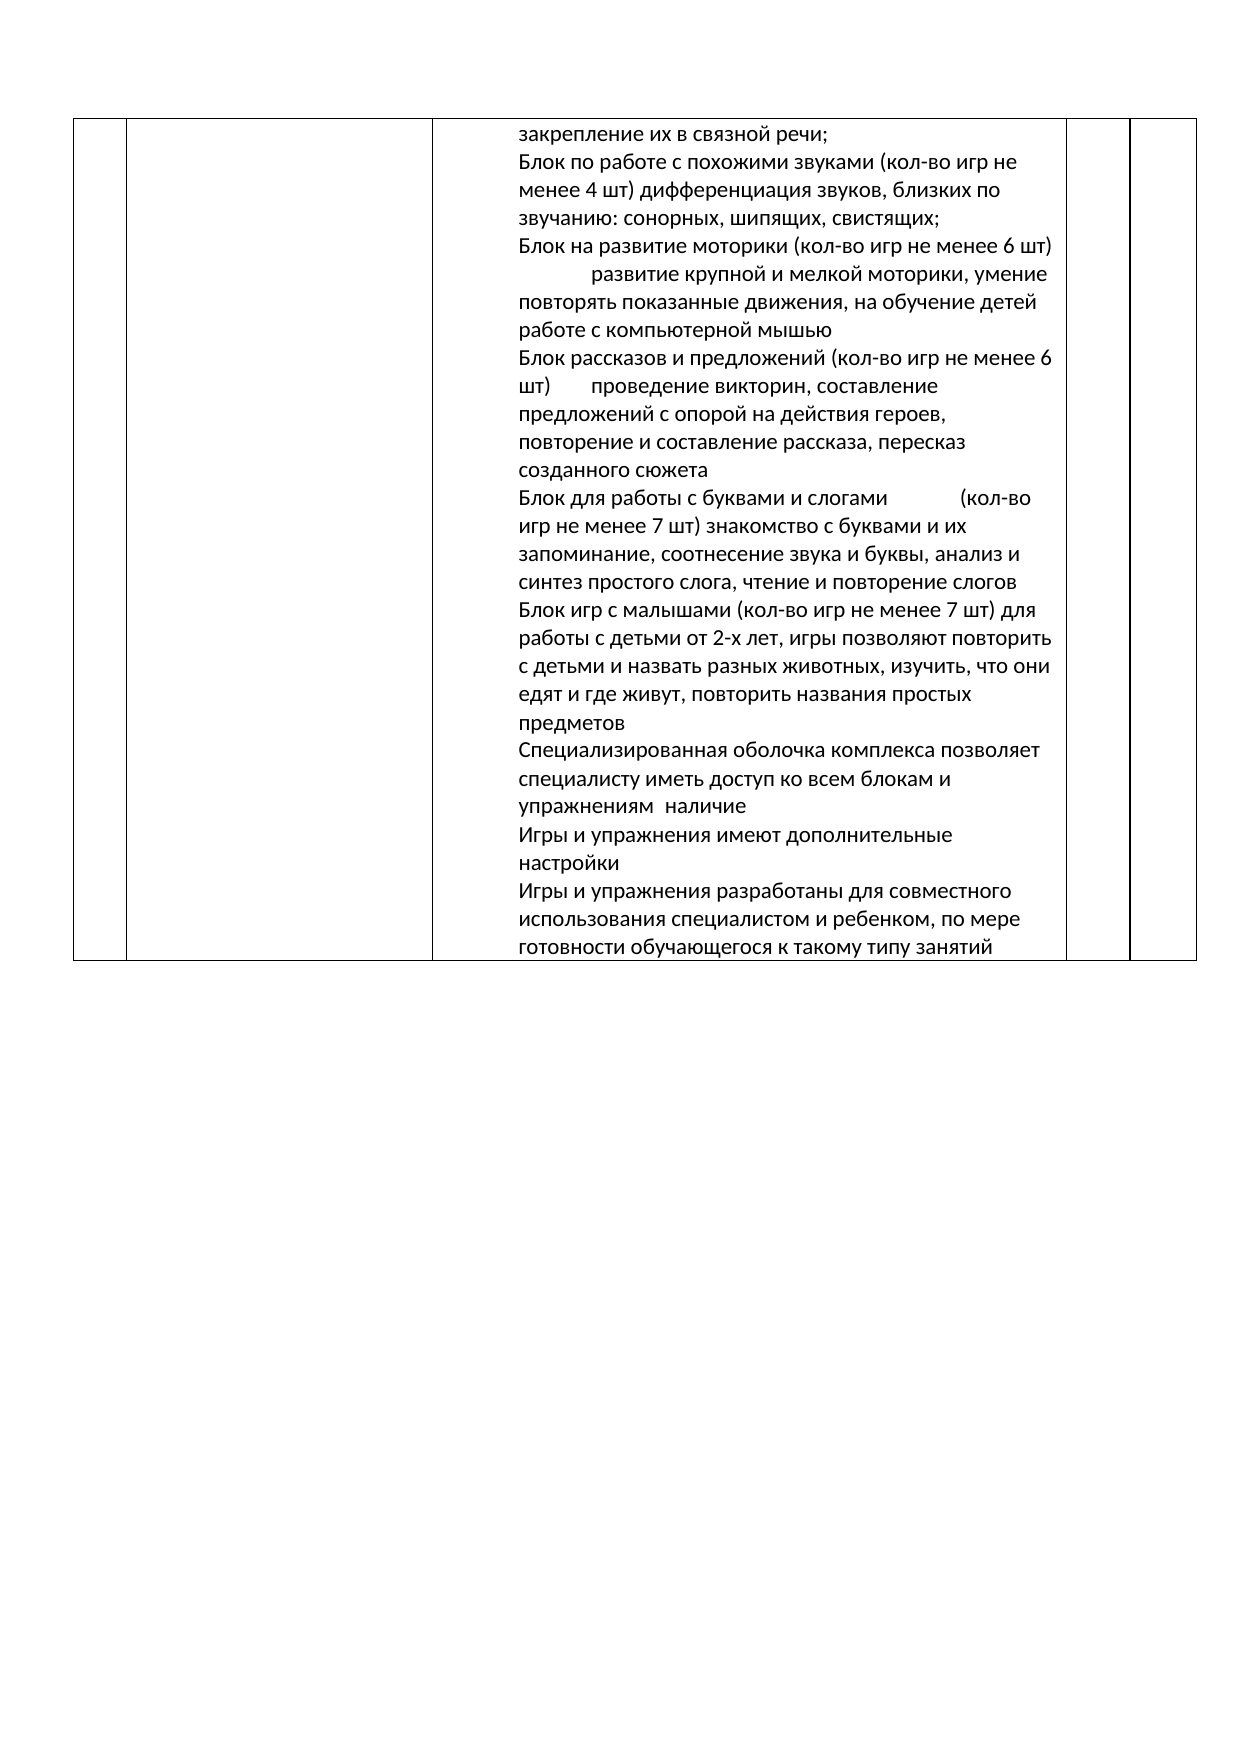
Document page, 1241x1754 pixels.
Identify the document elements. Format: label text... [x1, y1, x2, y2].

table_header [433, 119, 1066, 960]
table_header шт [1131, 119, 1196, 960]
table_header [127, 119, 432, 960]
table_header 1 [74, 119, 126, 960]
table_header 1 [1067, 119, 1129, 960]
